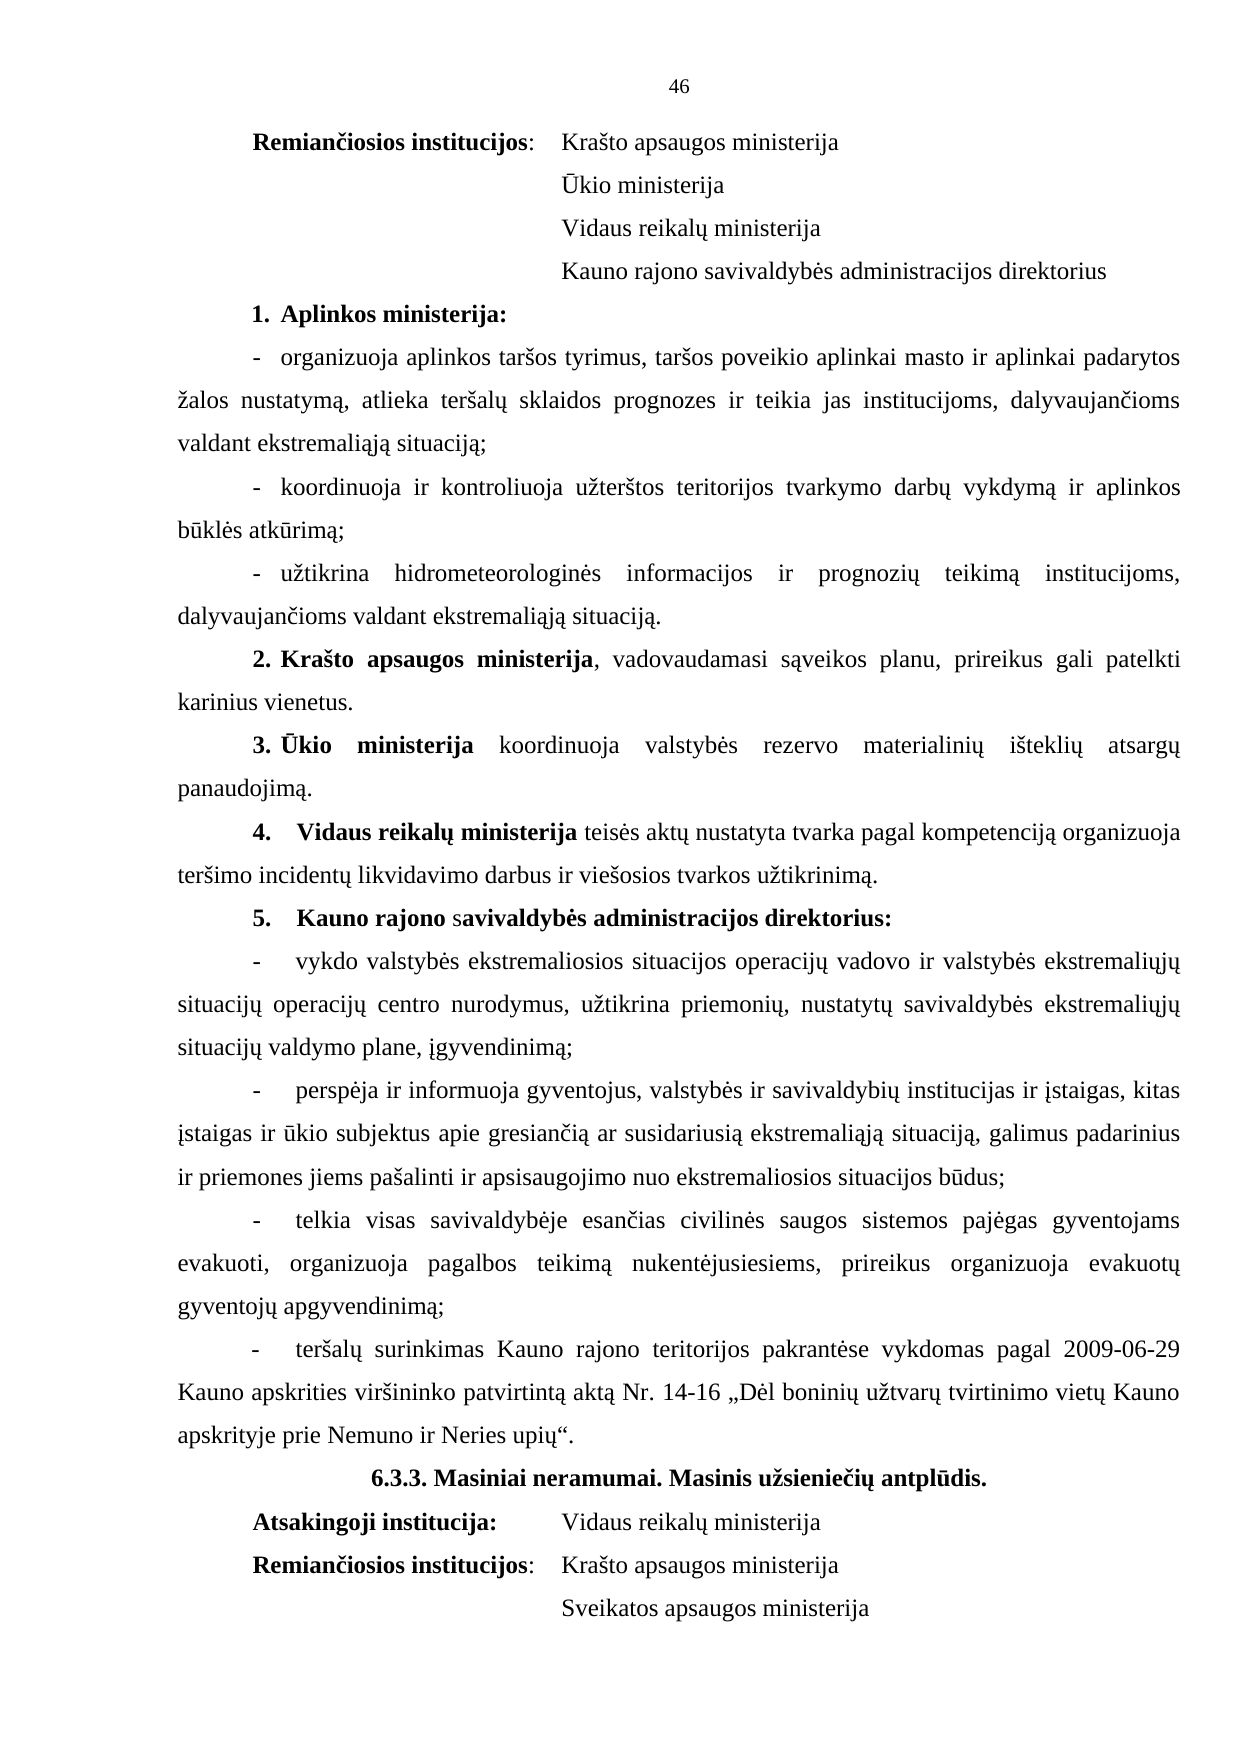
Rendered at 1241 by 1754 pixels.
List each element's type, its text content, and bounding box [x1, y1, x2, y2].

list užtikrina hidrometeorologinės informacijos ir prognozių teikimą institucijoms, dalyvaujančioms valdant ekstremaliąją situaciją. [177, 558, 1181, 630]
text Remiančiosios institucijos: Krašto apsaugos ministerija [177, 1550, 1181, 1578]
list organizuoja aplinkos taršos tyrimus, taršos poveikio aplinkai masto ir aplinkai padarytos žalos nustatymą, atlieka teršalų sklaidos prognozes ir teikia jas institucijoms, dalyvaujančioms valdant ekstremaliąją situaciją; [177, 342, 1181, 457]
text Vidaus reikalų ministerija [177, 213, 1181, 242]
list vykdo valstybės ekstremaliosios situacijos operacijų vadovo ir valstybės ekstremaliųjų situacijų operacijų centro nurodymus, užtikrina priemonių, nustatytų savivaldybės ekstremaliųjų situacijų valdymo plane, įgyvendinimą; [177, 946, 1181, 1061]
list koordinuoja ir kontroliuoja užterštos teritorijos tvarkymo darbų vykdymą ir aplinkos būklės atkūrimą; [177, 472, 1181, 543]
list telkia visas savivaldybėje esančias civilinės saugos sistemos pajėgas gyventojams evakuoti, organizuoja pagalbos teikimą nukentėjusiesiems, prireikus organizuoja evakuotų gyventojų apgyvendinimą; [177, 1205, 1181, 1320]
list - teršalų surinkimas Kauno rajono teritorijos pakrantėse vykdomas pagal 2009-06-29 Kauno apskrities viršininko patvirtintą aktą Nr. 14-16 „Dėl boninių užtvarų tvirtinimo vietų Kauno apskrityje prie Nemuno ir Neries upių“. [177, 1334, 1181, 1449]
list Kauno rajono savivaldybės administracijos direktorius: [177, 903, 1181, 932]
text Ūkio ministerija [177, 170, 1181, 198]
list Aplinkos ministerija: [251, 299, 1181, 328]
list perspėja ir informuoja gyventojus, valstybės ir savivaldybių institucijas ir įstaigas, kitas įstaigas ir ūkio subjektus apie gresiančią ar susidariusią ekstremaliąją situaciją, galimus padarinius ir priemones jiems pašalinti ir apsisaugojimo nuo ekstremaliosios situacijos būdus; [177, 1075, 1181, 1190]
text Sveikatos apsaugos ministerija [177, 1593, 1181, 1622]
text Remiančiosios institucijos: Krašto apsaugos ministerija [177, 127, 1181, 155]
list Krašto apsaugos ministerija, vadovaudamasi sąveikos planu, prireikus gali patelkti karinius vienetus. [177, 644, 1181, 716]
text Atsakingoji institucija: Vidaus reikalų ministerija [177, 1507, 1181, 1535]
text Kauno rajono savivaldybės administracijos direktorius [177, 256, 1181, 285]
list Vidaus reikalų ministerija teisės aktų nustatyta tvarka pagal kompetenciją organizuoja teršimo incidentų likvidavimo darbus ir viešosios tvarkos užtikrinimą. [177, 817, 1181, 888]
list Ūkio ministerija koordinuoja valstybės rezervo materialinių išteklių atsargų panaudojimą. [177, 730, 1181, 802]
text 6.3.3. Masiniai neramumai. Masinis užsieniečių antplūdis. [177, 1463, 1181, 1492]
